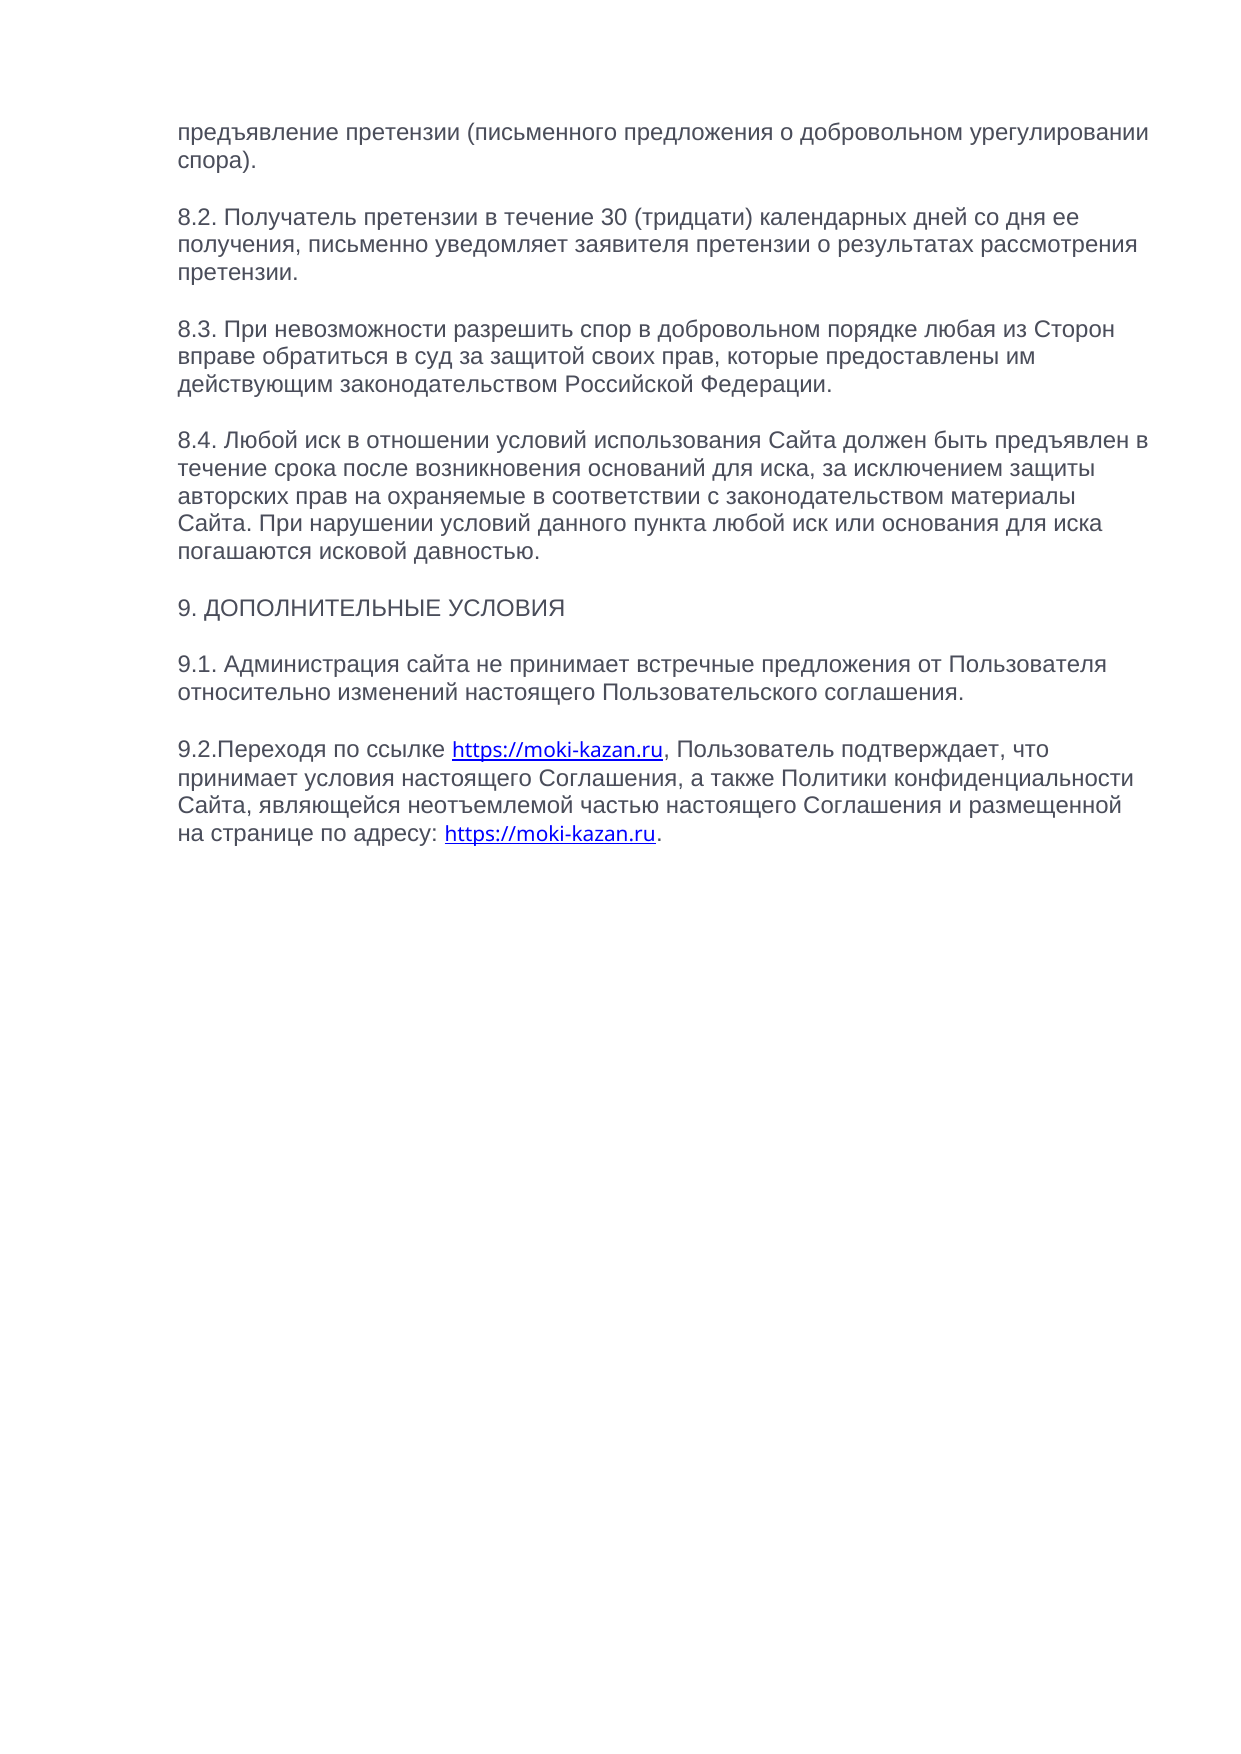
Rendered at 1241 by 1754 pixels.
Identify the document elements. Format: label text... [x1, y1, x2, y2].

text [177, 118, 1152, 173]
text 9. ДОПОЛНИТЕЛЬНЫЕ УСЛОВИЯ [177, 594, 1152, 621]
text 8.3. При невозможности разрешить спор в добровольном порядке любая из Сторон вправе обратиться в суд за защитой своих прав, которые предоставлены им действующим законодательством Российской Федерации. [177, 314, 1152, 397]
text 9.1. Администрация сайта не принимает встречные предложения от Пользователя относительно изменений настоящего Пользовательского соглашения. [177, 650, 1152, 706]
text 8.4. Любой иск в отношении условий использования Сайта должен быть предъявлен в течение срока после возникновения оснований для иска, за исключением защиты авторских прав на охраняемые в соответствии с законодательством материалы Сайта. При нарушении условий данного пункта любой иск или основания для иска погашаются исковой давностью. [177, 426, 1152, 564]
text 8.2. Получатель претензии в течение 30 (тридцати) календарных дней со дня ее получения, письменно уведомляет заявителя претензии о результатах рассмотрения претензии. [177, 202, 1152, 285]
text 9.2.Переходя по ссылке https://moki-kazan.ru, Пользователь подтверждает, что принимает условия настоящего Соглашения, а также Политики конфиденциальности Сайта, являющейся неотъемлемой частью настоящего Соглашения и размещенной на странице по адресу: https://moki-kazan.ru. [177, 735, 1152, 847]
